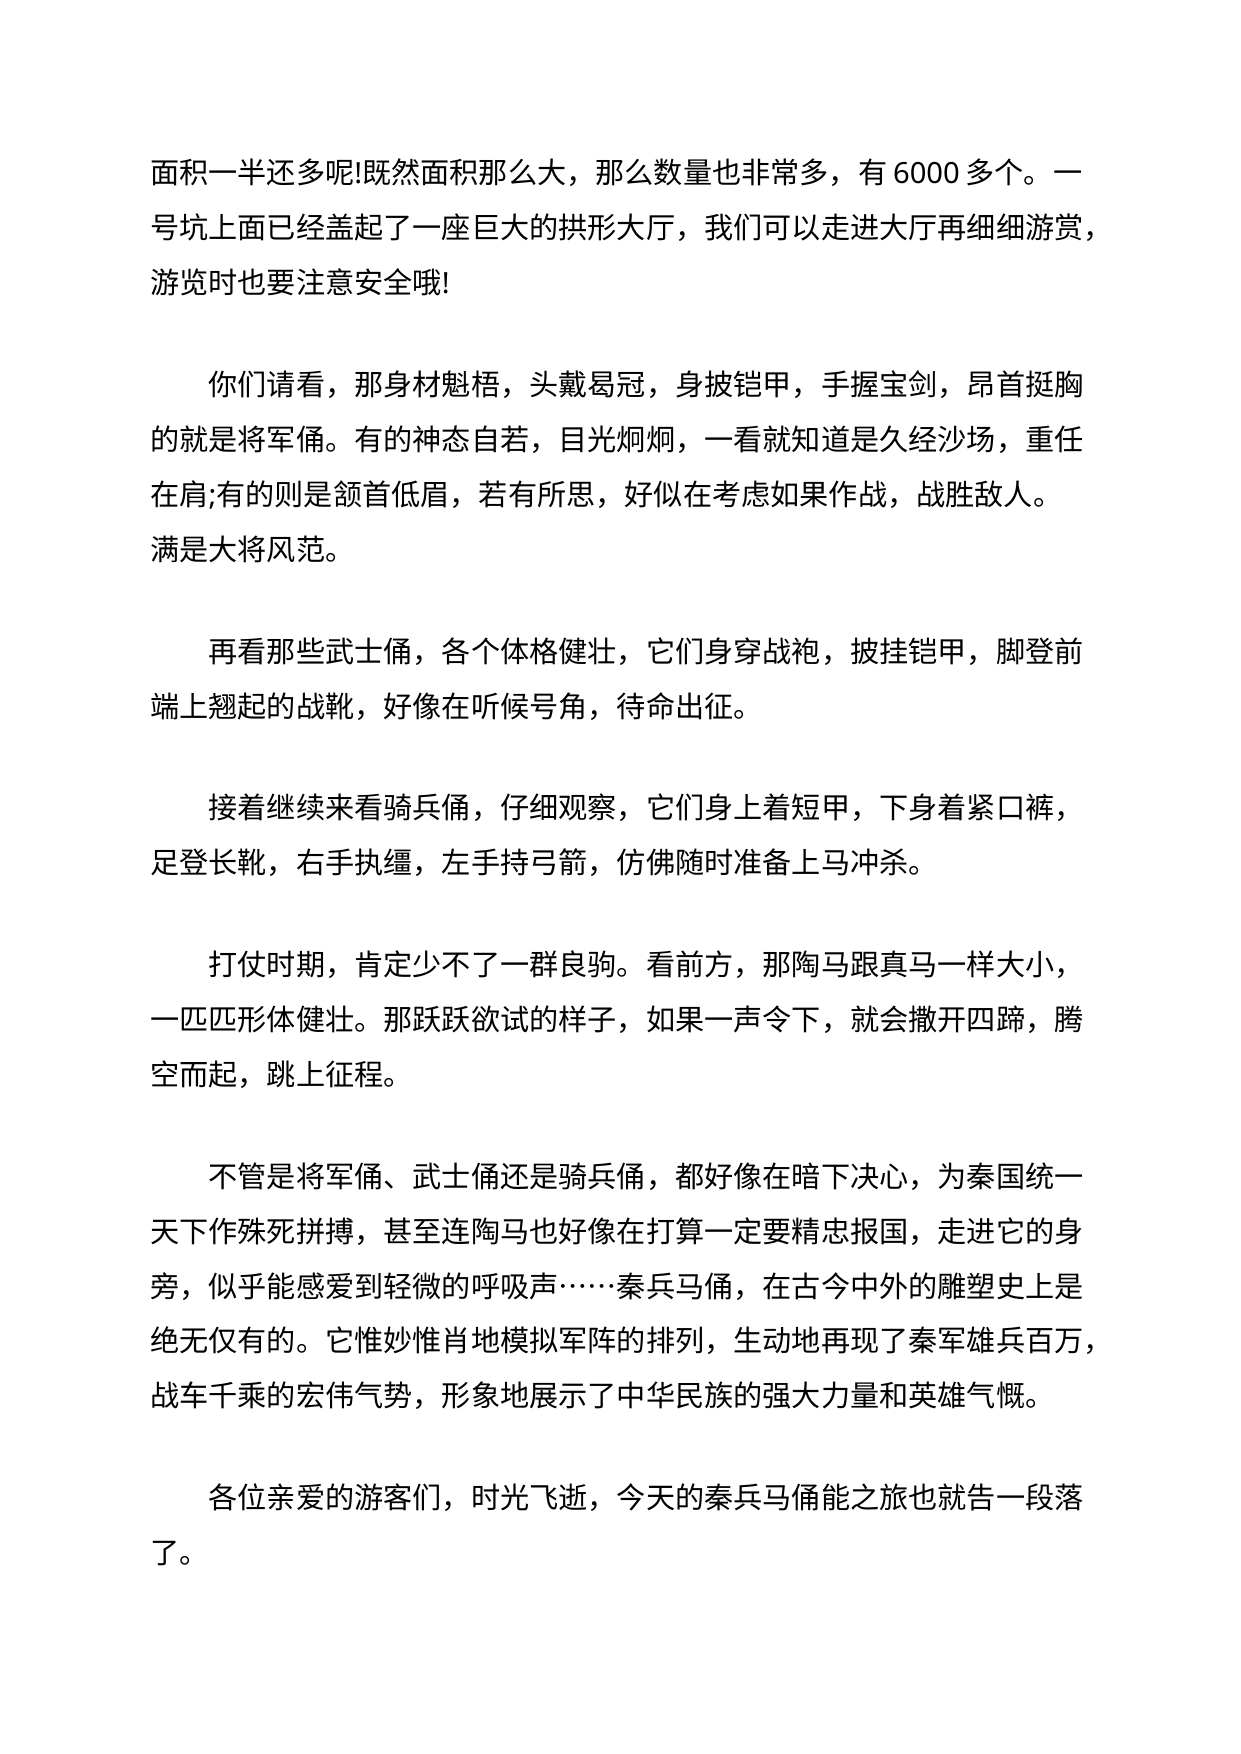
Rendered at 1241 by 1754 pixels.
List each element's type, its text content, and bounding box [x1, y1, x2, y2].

text 接着继续来看骑兵俑，仔细观察，它们身上着短甲，下身着紧口裤，足登长靴，右手执缰，左手持弓箭，仿佛随时准备上马冲杀。 [150, 785, 1090, 882]
text 不管是将军俑、武士俑还是骑兵俑，都好像在暗下决心，为秦国统一天下作殊死拼搏，甚至连陶马也好像在打算一定要精忠报国，走进它的身旁，似乎能感爱到轻微的呼吸声……秦兵马俑，在古今中外的雕塑史上是绝无仅有的。它惟妙惟肖地模拟军阵的排列，生动地再现了秦军雄兵百万，战车千乘的宏伟气势，形象地展示了中华民族的强大力量和英雄气慨。 [150, 1153, 1090, 1415]
text 打仗时期，肯定少不了一群良驹。看前方，那陶马跟真马一样大小，一匹匹形体健壮。那跃跃欲试的样子，如果一声令下，就会撒开四蹄，腾空而起，跳上征程。 [150, 942, 1090, 1094]
text 各位亲爱的游客们，时光飞逝，今天的秦兵马俑能之旅也就告一段落了。 [150, 1475, 1090, 1572]
text 你们请看，那身材魁梧，头戴曷冠，身披铠甲，手握宝剑，昂首挺胸的就是将军俑。有的神态自若，目光炯炯，一看就知道是久经沙场，重任在肩;有的则是颔首低眉，若有所思，好似在考虑如果作战，战胜敌人。满是大将风范。 [150, 362, 1090, 569]
text 再看那些武士俑，各个体格健壮，它们身穿战袍，披挂铠甲，脚登前端上翘起的战靴，好像在听候号角，待命出征。 [150, 628, 1090, 726]
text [150, 150, 1090, 302]
